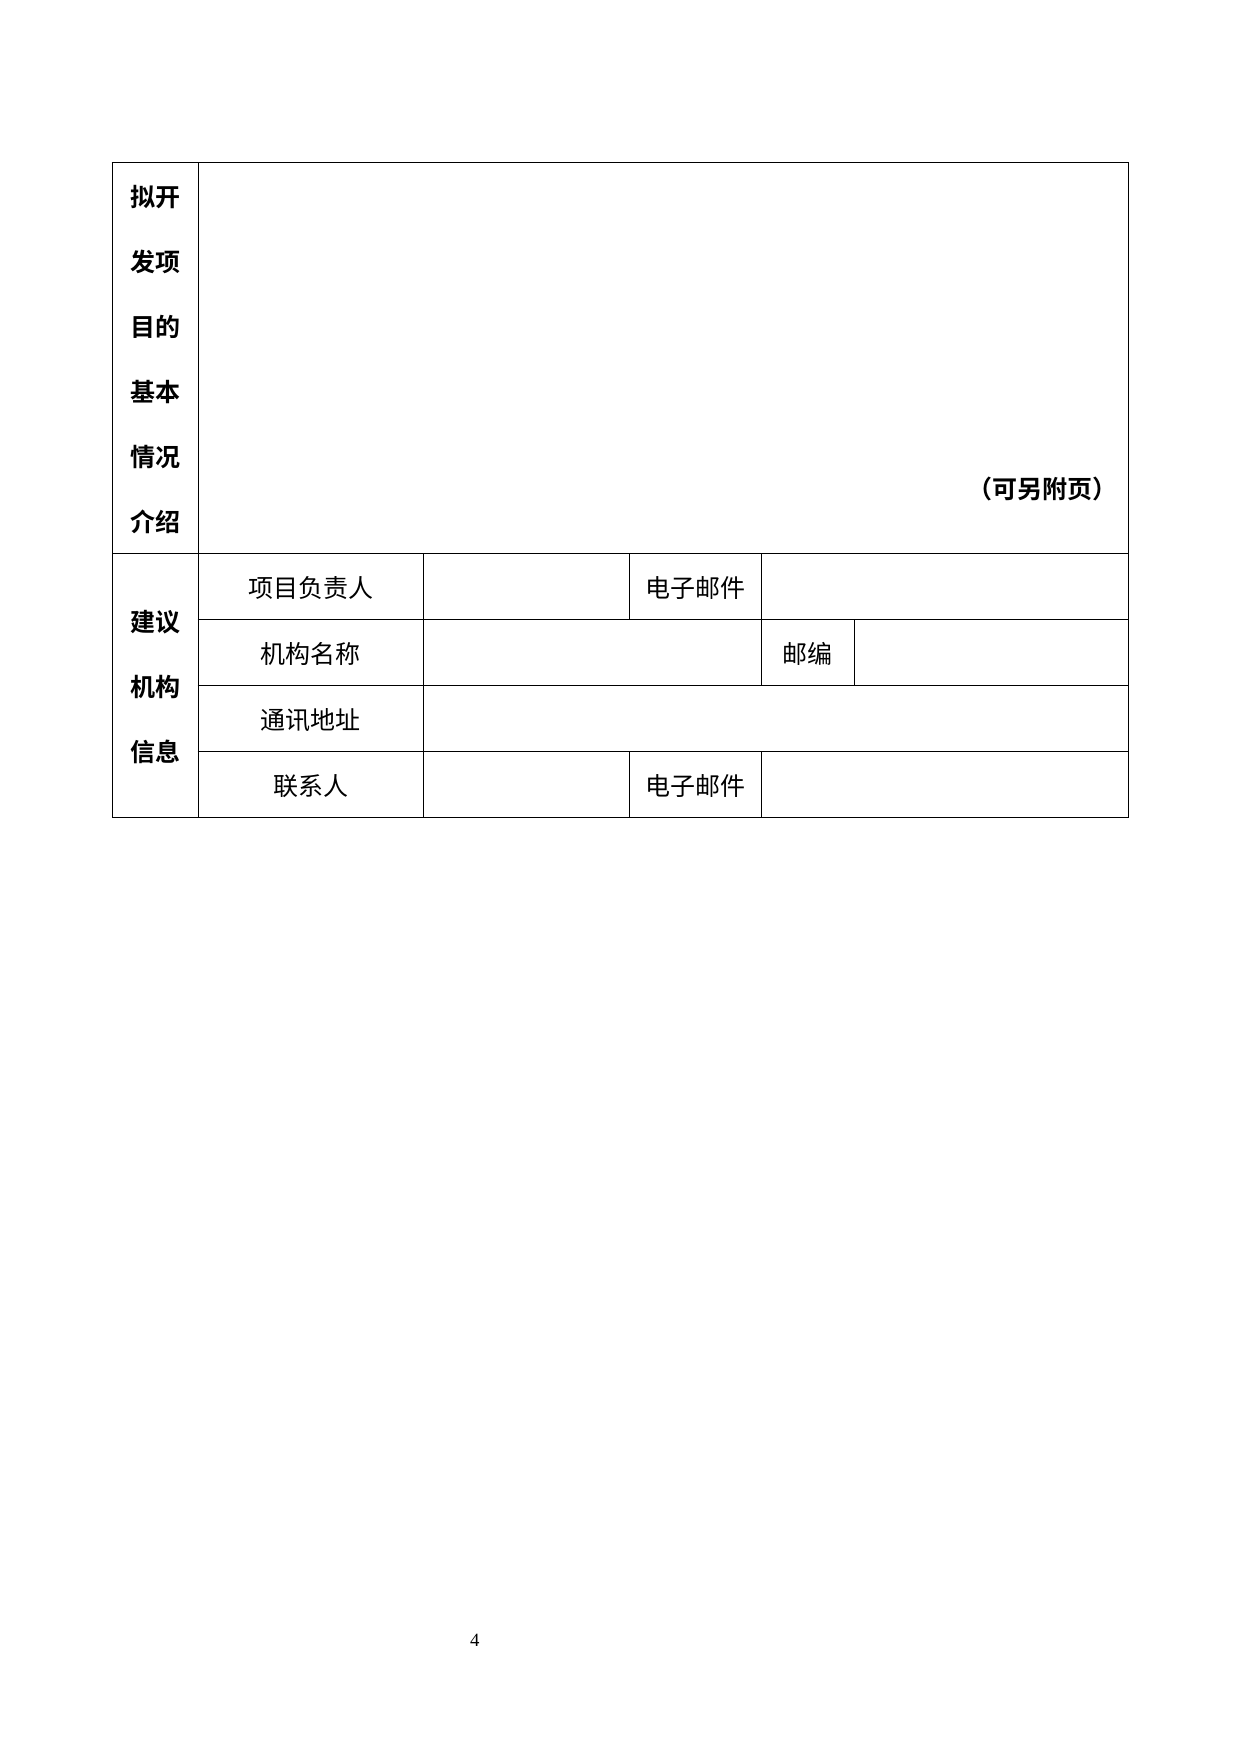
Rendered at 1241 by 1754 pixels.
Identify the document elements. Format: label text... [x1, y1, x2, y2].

table_cell 通讯地址 [199, 686, 423, 751]
table_cell 机构名称 [199, 620, 423, 685]
table_cell 电子邮件 [630, 752, 761, 817]
table_cell 联系人 [199, 752, 423, 817]
table_cell 建议机构信息 [113, 554, 198, 817]
table_cell 拟开发项目的基本情况介绍 [113, 163, 198, 553]
table_cell [424, 752, 629, 817]
table_cell （可另附页） [199, 163, 1128, 553]
table_cell [424, 620, 761, 685]
table_cell 项目负责人 [199, 554, 423, 619]
table_cell 邮编 [762, 620, 854, 685]
table_cell 电子邮件 [630, 554, 761, 619]
table_cell [762, 554, 1128, 619]
table_cell [855, 620, 1128, 685]
table_cell [762, 752, 1128, 817]
table_cell [424, 686, 1128, 751]
table_cell [424, 554, 629, 619]
